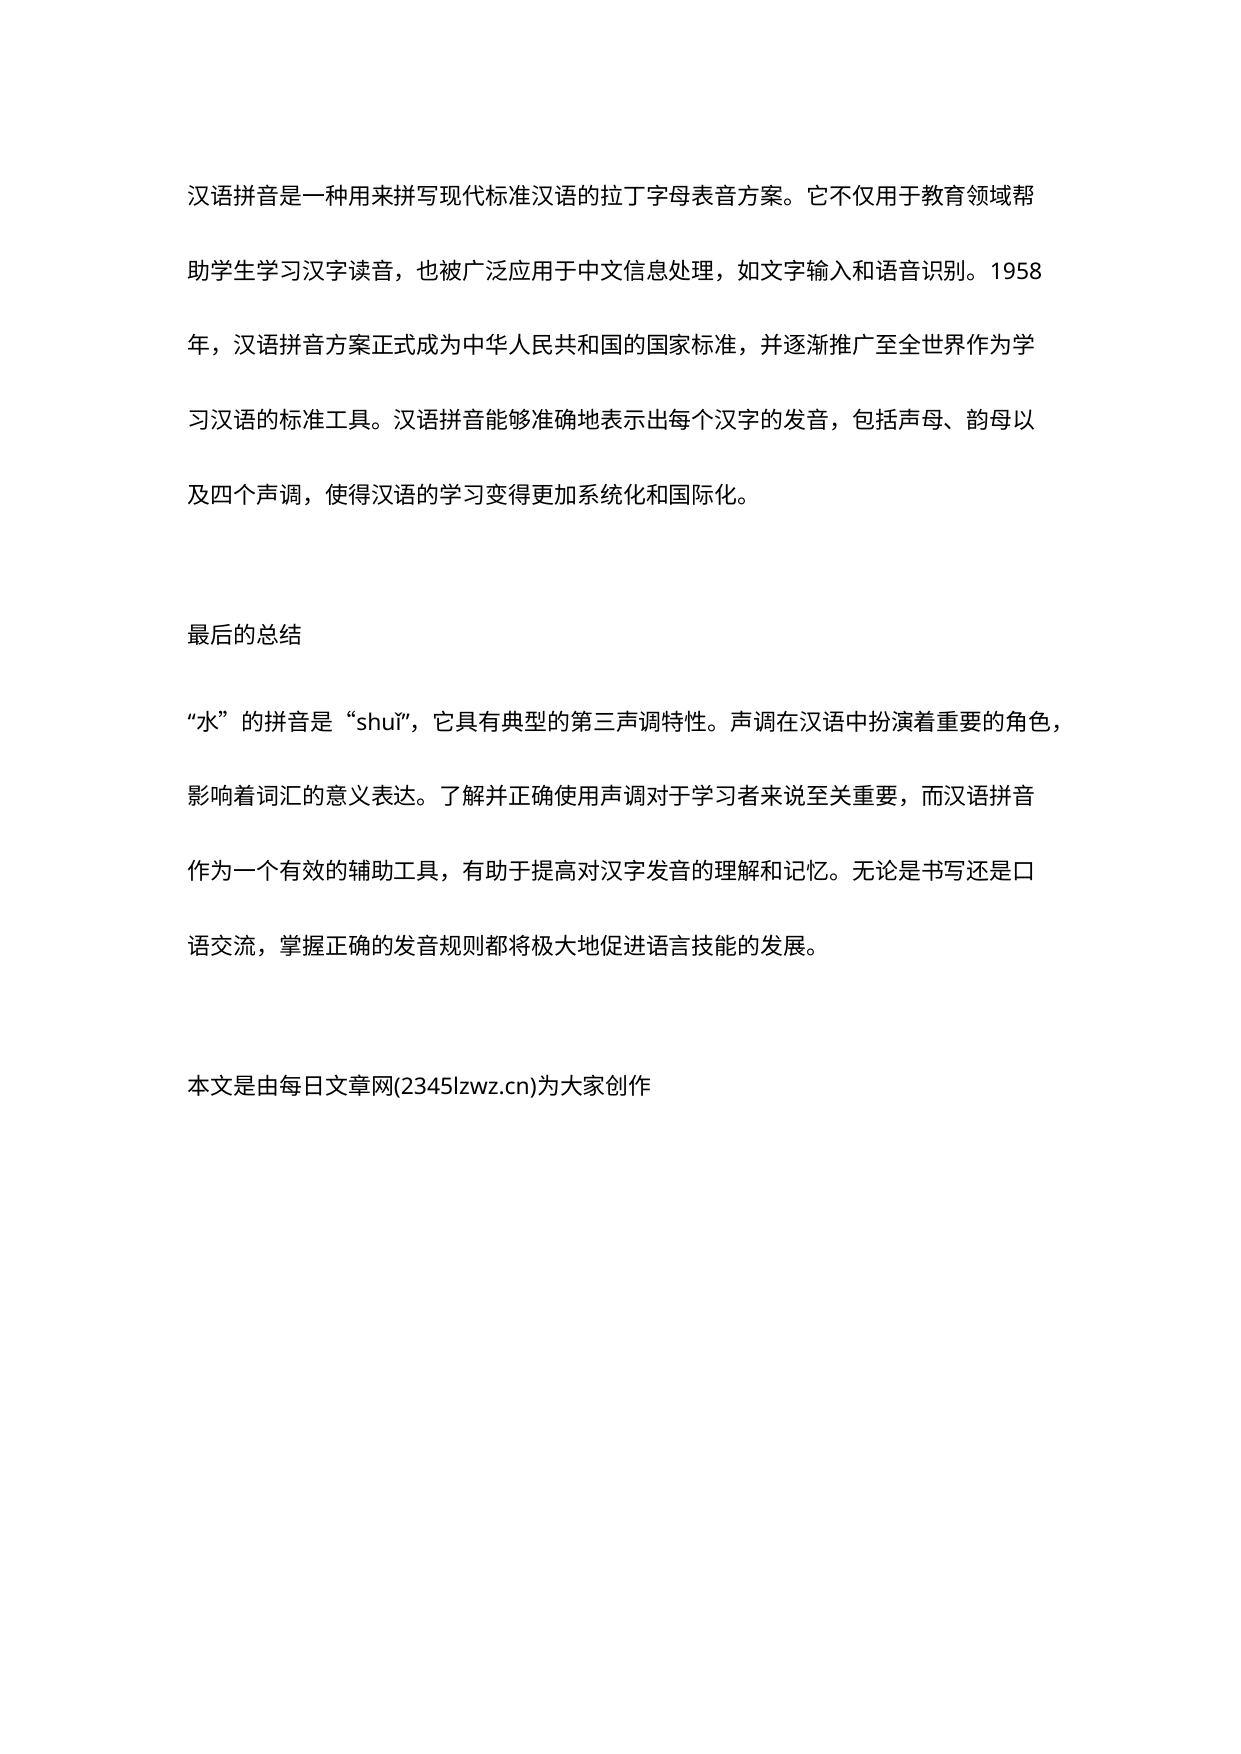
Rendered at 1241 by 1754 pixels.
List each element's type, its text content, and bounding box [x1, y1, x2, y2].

text 汉语拼音是一种用来拼写现代标准汉语的拉丁字母表音方案。它不仅用于教育领域帮助学生学习汉字读音，也被广泛应用于中文信息处理，如文字输入和语音识别。1958年，汉语拼音方案正式成为中华人民共和国的国家标准，并逐渐推广至全世界作为学习汉语的标准工具。汉语拼音能够准确地表示出每个汉字的发音，包括声母、韵母以及四个声调，使得汉语的学习变得更加系统化和国际化。 [187, 162, 1053, 526]
text 最后的总结 [187, 601, 1053, 666]
text “水”的拼音是“shuǐ”，它具有典型的第三声调特性。声调在汉语中扮演着重要的角色，影响着词汇的意义表达。了解并正确使用声调对于学习者来说至关重要，而汉语拼音作为一个有效的辅助工具，有助于提高对汉字发音的理解和记忆。无论是书写还是口语交流，掌握正确的发音规则都将极大地促进语言技能的发展。 [187, 688, 1053, 977]
text 本文是由每日文章网(2345lzwz.cn)为大家创作 [187, 1052, 1053, 1117]
